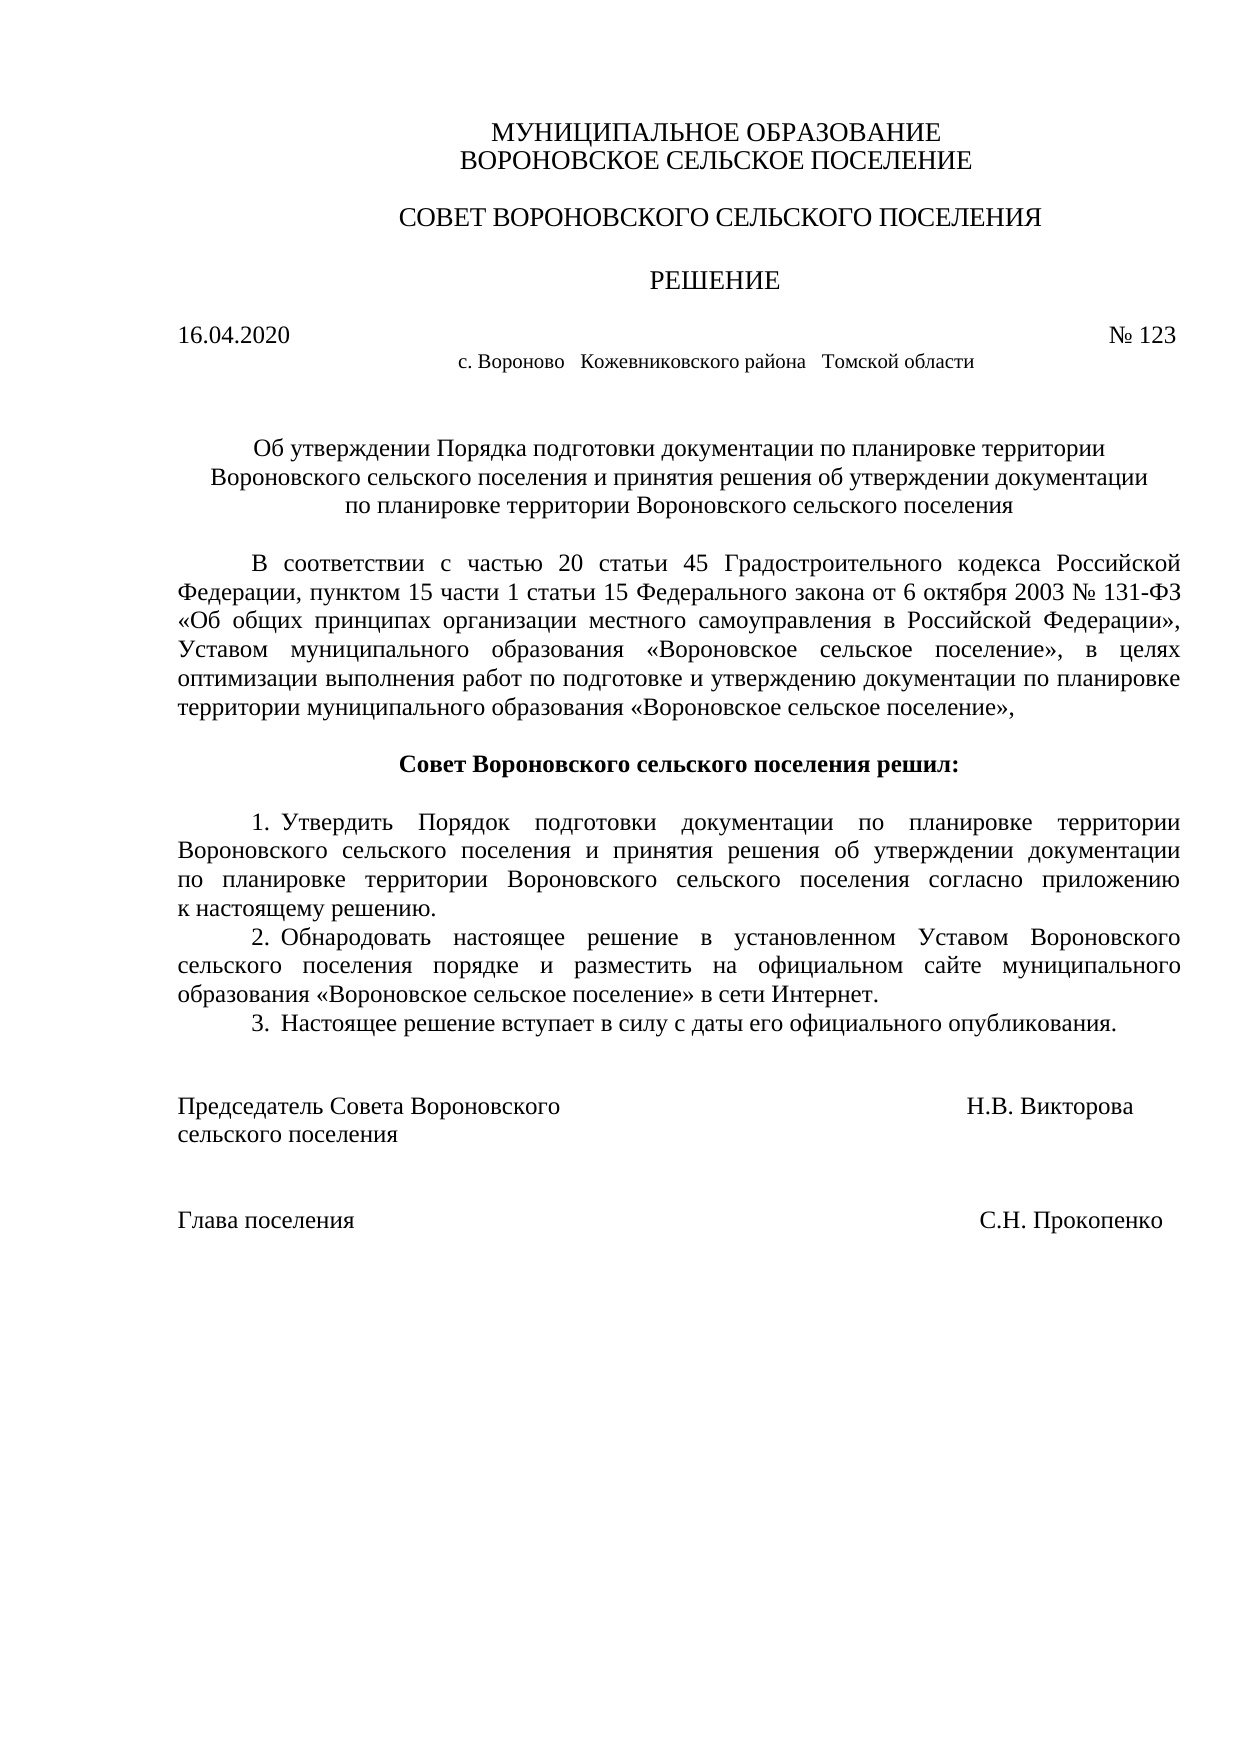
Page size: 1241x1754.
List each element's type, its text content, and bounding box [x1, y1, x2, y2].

text МУНИЦИПАЛЬНОЕ ОБРАЗОВАНИЕ [177, 118, 1181, 147]
text Глава поселения С.Н. Прокопенко [177, 1205, 1181, 1234]
text Совет Вороновского сельского поселения решил: [177, 749, 1181, 778]
text Председатель Совета Вороновского Н.В. Викторова [177, 1094, 1181, 1119]
text РЕШЕНИЕ [377, 243, 979, 301]
text 16.04.2020 № 123 [177, 320, 1181, 349]
text Вороновского сельского поселения и принятия решения об утверждении документации по планировке территории Вороновского сельского поселения [177, 462, 1181, 519]
text Об утверждении Порядка подготовки документации по планировке территории [177, 433, 1181, 462]
text ВОРОНОВСКОЕ СЕЛЬСКОЕ ПОСЕЛЕНИЕ [177, 147, 1181, 175]
list Настоящее решение вступает в силу с даты его официального опубликования. [177, 1008, 1181, 1037]
text В соответствии с частью 20 статьи 45 Градостроительного кодекса Российской Федерации, пунктом 15 части 1 статьи 15 Федерального закона от 6 октября 2003 № 131-ФЗ «Об общих принципах организации местного самоуправления в Российской Федерации», Уставом муниципального образования «Вороновское сельское поселение», в целях оптимизации выполнения работ по подготовке и утверждению документации по планировке территории муниципального образования «Вороновское сельское поселение», [177, 548, 1181, 720]
text с. Вороново Кожевниковского района Томской области [177, 349, 1181, 373]
text СОВЕТ ВОРОНОВСКОГО СЕЛЬСКОГО ПОСЕЛЕНИЯ [177, 180, 1190, 238]
list Обнародовать настоящее решение в установленном Уставом Вороновского сельского поселения порядке и разместить на официальном сайте муниципального образования «Вороновское сельское поселение» в сети Интернет. [177, 922, 1181, 1008]
list Утвердить Порядок подготовки документации по планировке территории Вороновского сельского поселения и принятия решения об утверждении документации по планировке территории Вороновского сельского поселения согласно приложению к настоящему решению. [177, 807, 1181, 922]
text сельского поселения [177, 1119, 1181, 1148]
